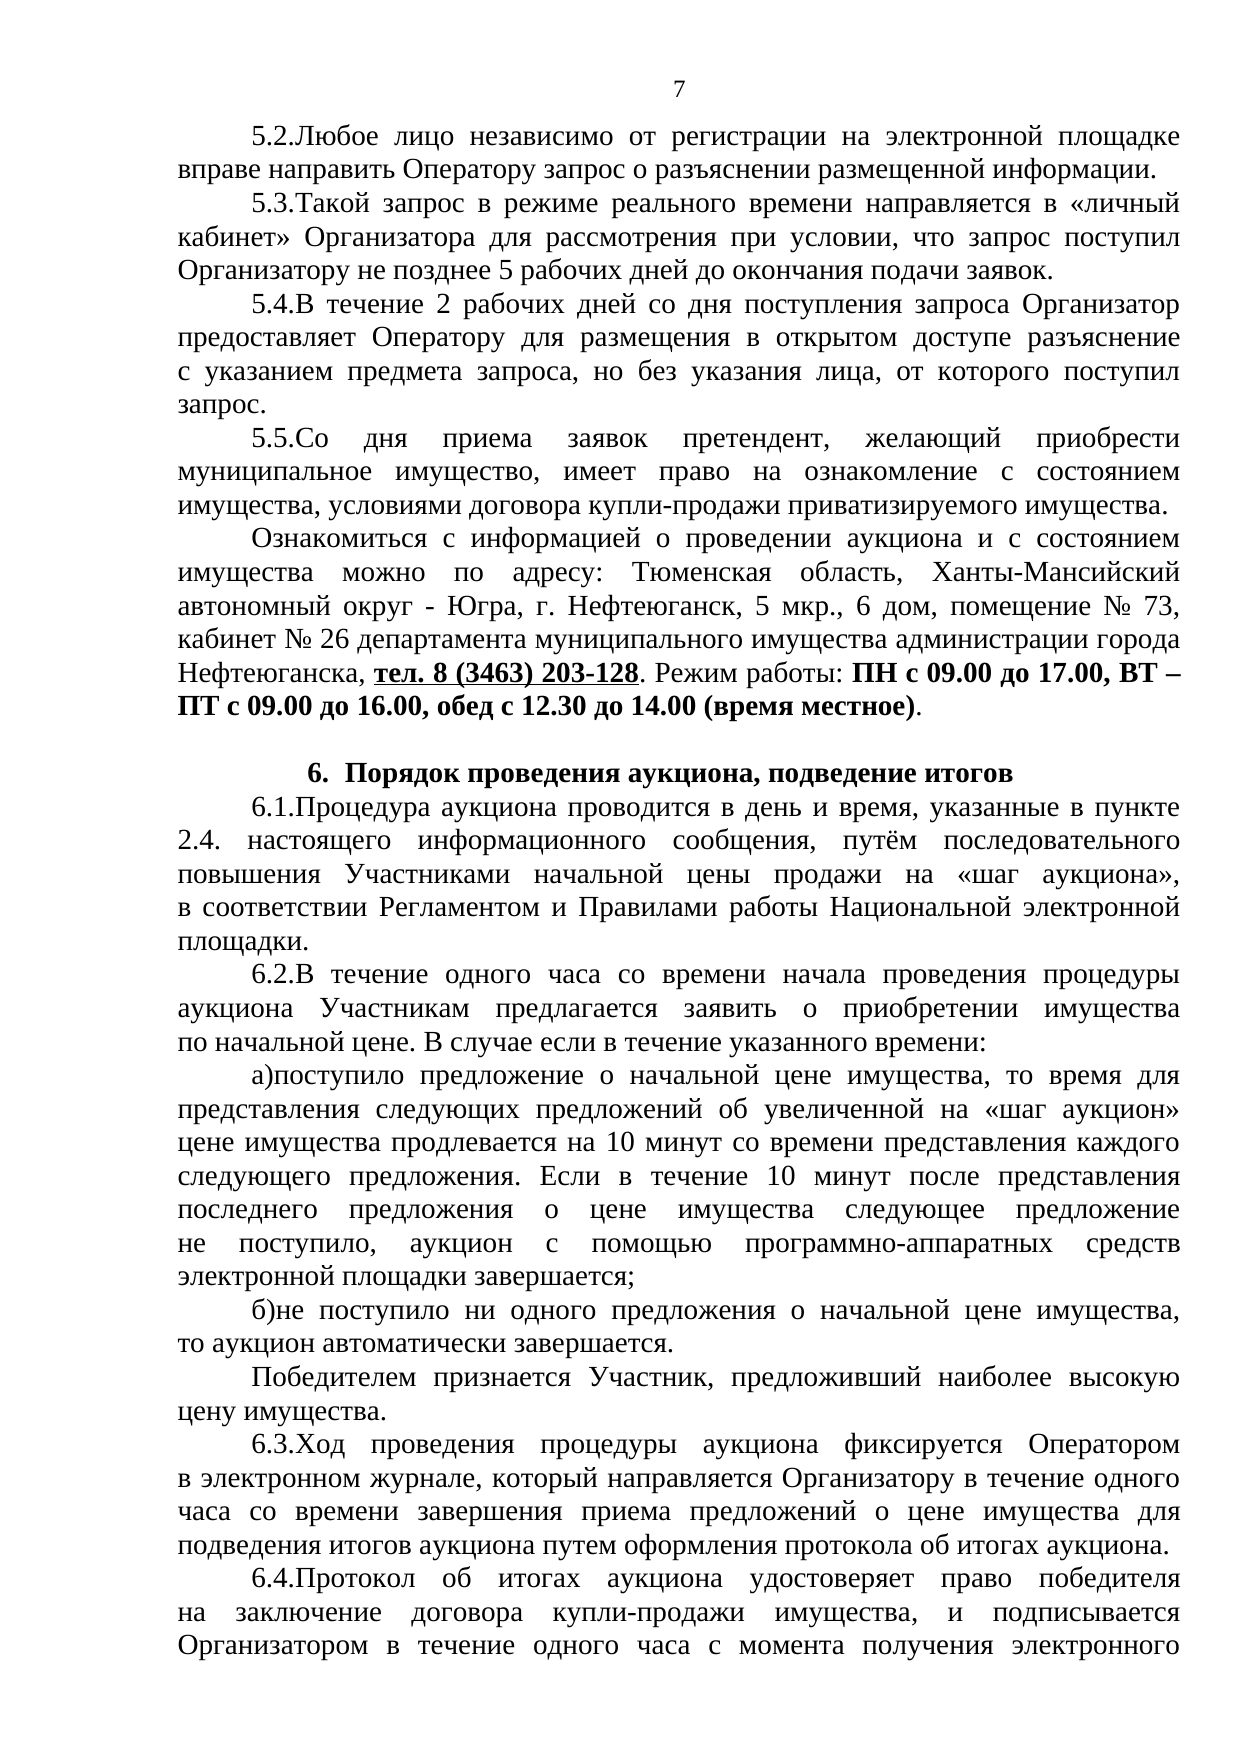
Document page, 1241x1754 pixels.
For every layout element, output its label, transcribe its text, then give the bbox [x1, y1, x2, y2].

list Порядок проведения аукциона, подведение итогов [140, 755, 1181, 789]
list б)не поступило ни одного предложения о начальной цене имущества, то аукцион автоматически завершается. [177, 1292, 1181, 1359]
text 5.4.В течение 2 рабочих дней со дня поступления запроса Организатор предоставляет Оператору для размещения в открытом доступе разъяснение с указанием предмета запроса, но без указания лица, от которого поступил запрос. [177, 286, 1181, 420]
text а)поступило предложение о начальной цене имущества, то время для представления следующих предложений об увеличенной на «шаг аукцион» цене имущества продлевается на 10 минут со времени представления каждого следующего предложения. Если в течение 10 минут после представления последнего предложения о цене имущества следующее предложение не поступило, аукцион с помощью программно-аппаратных средств электронной площадки завершается; [177, 1057, 1181, 1292]
text Ознакомиться с информацией о проведении аукциона и с состоянием имущества можно по адресу: Тюменская область, Ханты-Мансийский автономный округ - Югра, г. Нефтеюганск, 5 мкр., 6 дом, помещение № 73, кабинет № 26 департамента муниципального имущества администрации города Нефтеюганска, тел. 8 (3463) 203-128. Режим работы: ПН с 09.00 до 17.00, ВТ – ПТ с 09.00 до 16.00, обед с 12.30 до 14.00 (время местное). [177, 521, 1181, 722]
list Победителем признается Участник, предложивший наиболее высокую цену имущества. [177, 1359, 1181, 1426]
text 5.2.Любое лицо независимо от регистрации на электронной площадке вправе направить Оператору запрос о разъяснении размещенной информации. [177, 118, 1181, 185]
text 5.3.Такой запрос в режиме реального времени направляется в «личный кабинет» Организатора для рассмотрения при условии, что запрос поступил Организатору не позднее 5 рабочих дней до окончания подачи заявок. [177, 185, 1181, 286]
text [177, 1560, 1181, 1661]
text 6.2.В течение одного часа со времени начала проведения процедуры аукциона Участникам предлагается заявить о приобретении имущества по начальной цене. В случае если в течение указанного времени: [177, 957, 1181, 1057]
text 6.3.Ход проведения процедуры аукциона фиксируется Оператором в электронном журнале, который направляется Организатору в течение одного часа со времени завершения приема предложений о цене имущества для подведения итогов аукциона путем оформления протокола об итогах аукциона. [177, 1426, 1181, 1560]
text 5.5.Со дня приема заявок претендент, желающий приобрести муниципальное имущество, имеет право на ознакомление с состоянием имущества, условиями договора купли-продажи приватизируемого имущества. [177, 420, 1181, 521]
text 6.1.Процедура аукциона проводится в день и время, указанные в пункте 2.4. настоящего информационного сообщения, путём последовательного повышения Участниками начальной цены продажи на «шаг аукциона», в соответствии Регламентом и Правилами работы Национальной электронной площадки. [177, 789, 1181, 957]
